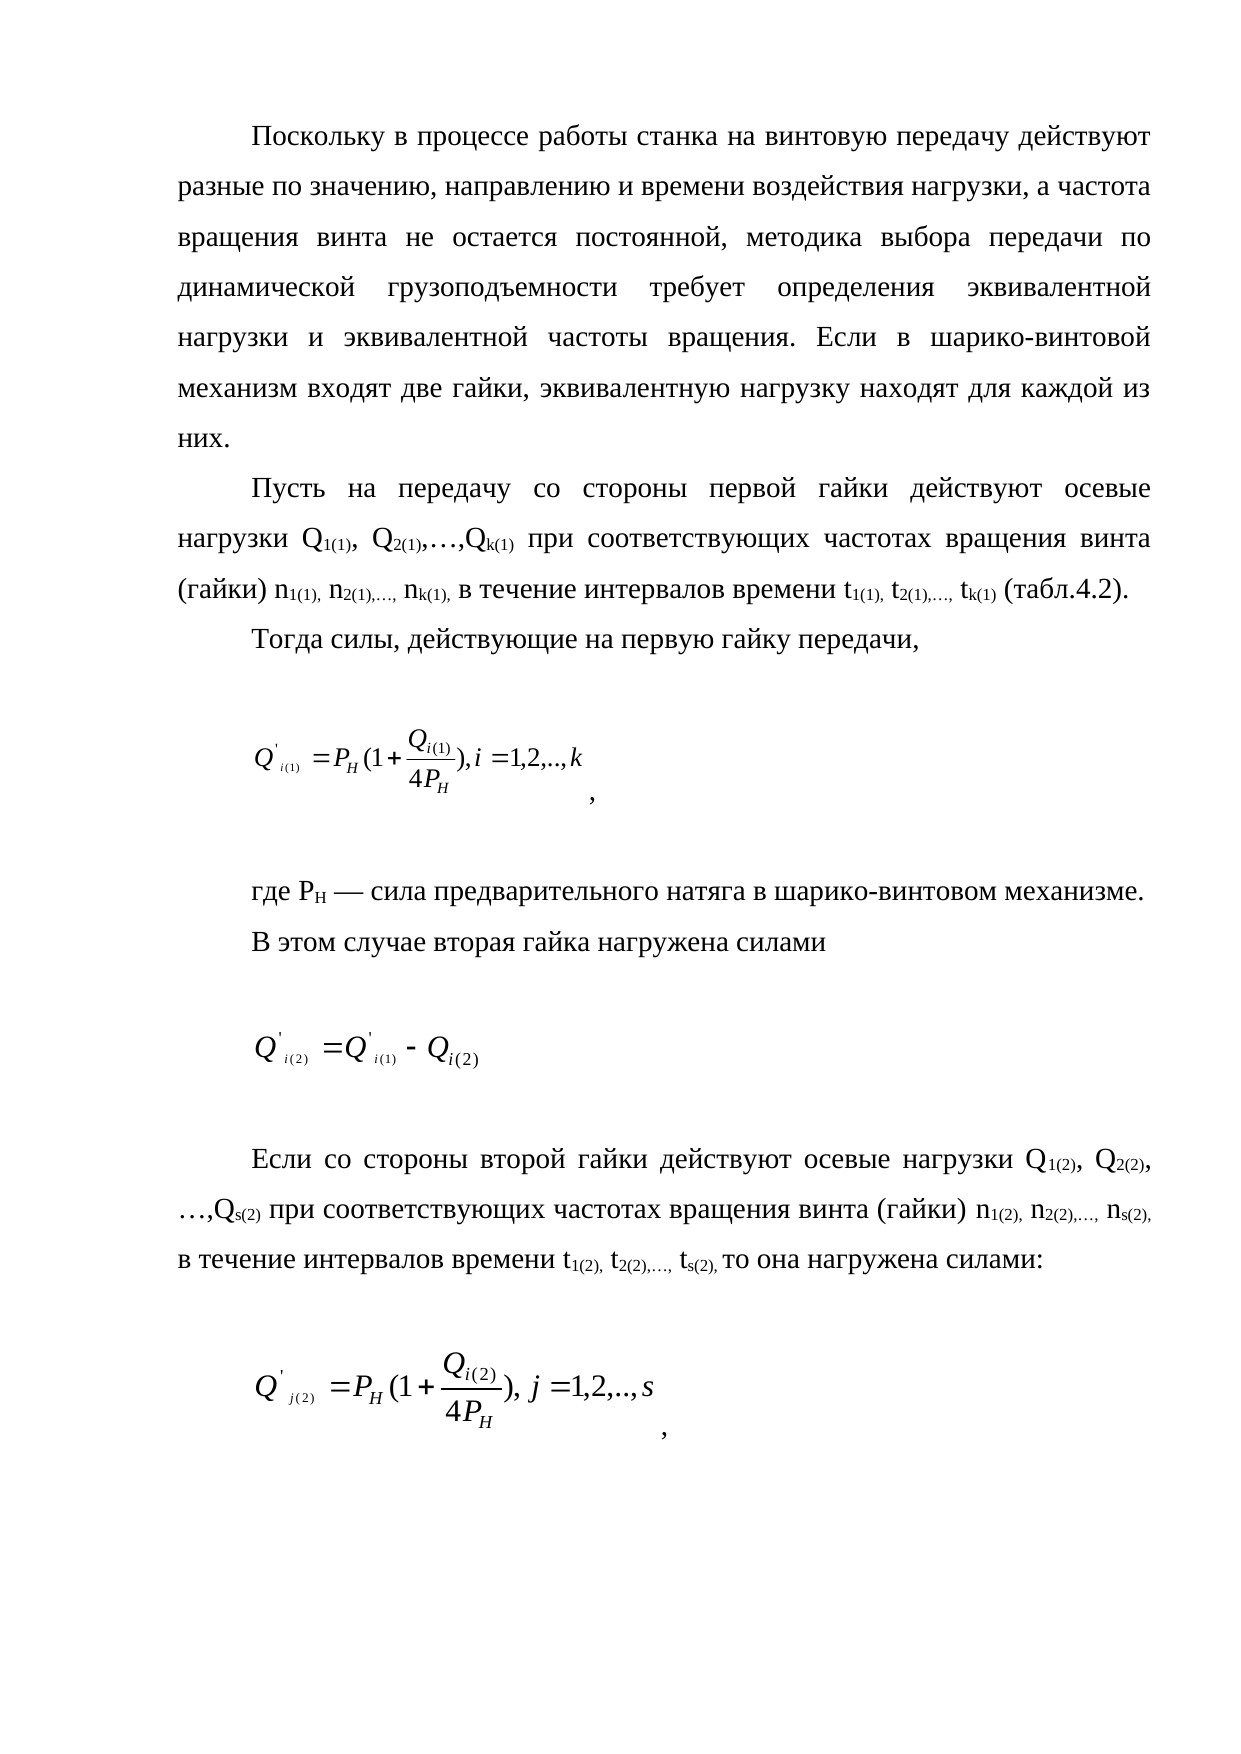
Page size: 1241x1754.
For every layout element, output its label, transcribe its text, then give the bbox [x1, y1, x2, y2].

text В этом случае вторая гайка нагружена силами [177, 924, 1152, 957]
text Тогда силы, действующие на первую гайку передачи, [177, 621, 1152, 655]
text , [177, 722, 1152, 806]
text Поскольку в процессе работы станка на винтовую передачу действуют разные по значению, направлению и времени воздействия нагрузки, а частота вращения винта не остается постоянной, методика выбора передачи по динамической грузоподъемности требует определения эквивалентной нагрузки и эквивалентной частоты вращения. Если в шарико-винтовой механизм входят две гайки, эквивалентную нагрузку находят для каждой из них. [177, 118, 1152, 453]
text Если со стороны второй гайки действуют осевые нагрузки Q1(2), Q2(2),…,Qs(2) при соответствующих частотах вращения винта (гайки) n1(2), n2(2),…, ns(2), в течение интервалов времени t1(2), t2(2),…, ts(2), то она нагружена силами: [177, 1141, 1152, 1275]
text Пусть на передачу со стороны первой гайки действуют осевые нагрузки Q1(1), Q2(1),…,Qk(1) при соответствующих частотах вращения винта (гайки) n1(1), n2(1),…, nk(1), в течение интервалов времени t1(1), t2(1),…, tk(1) (табл.4.2). [177, 470, 1152, 604]
text , [177, 1342, 1152, 1442]
text где РН — сила предварительного натяга в шарико-винтовом механизме. [177, 873, 1152, 907]
